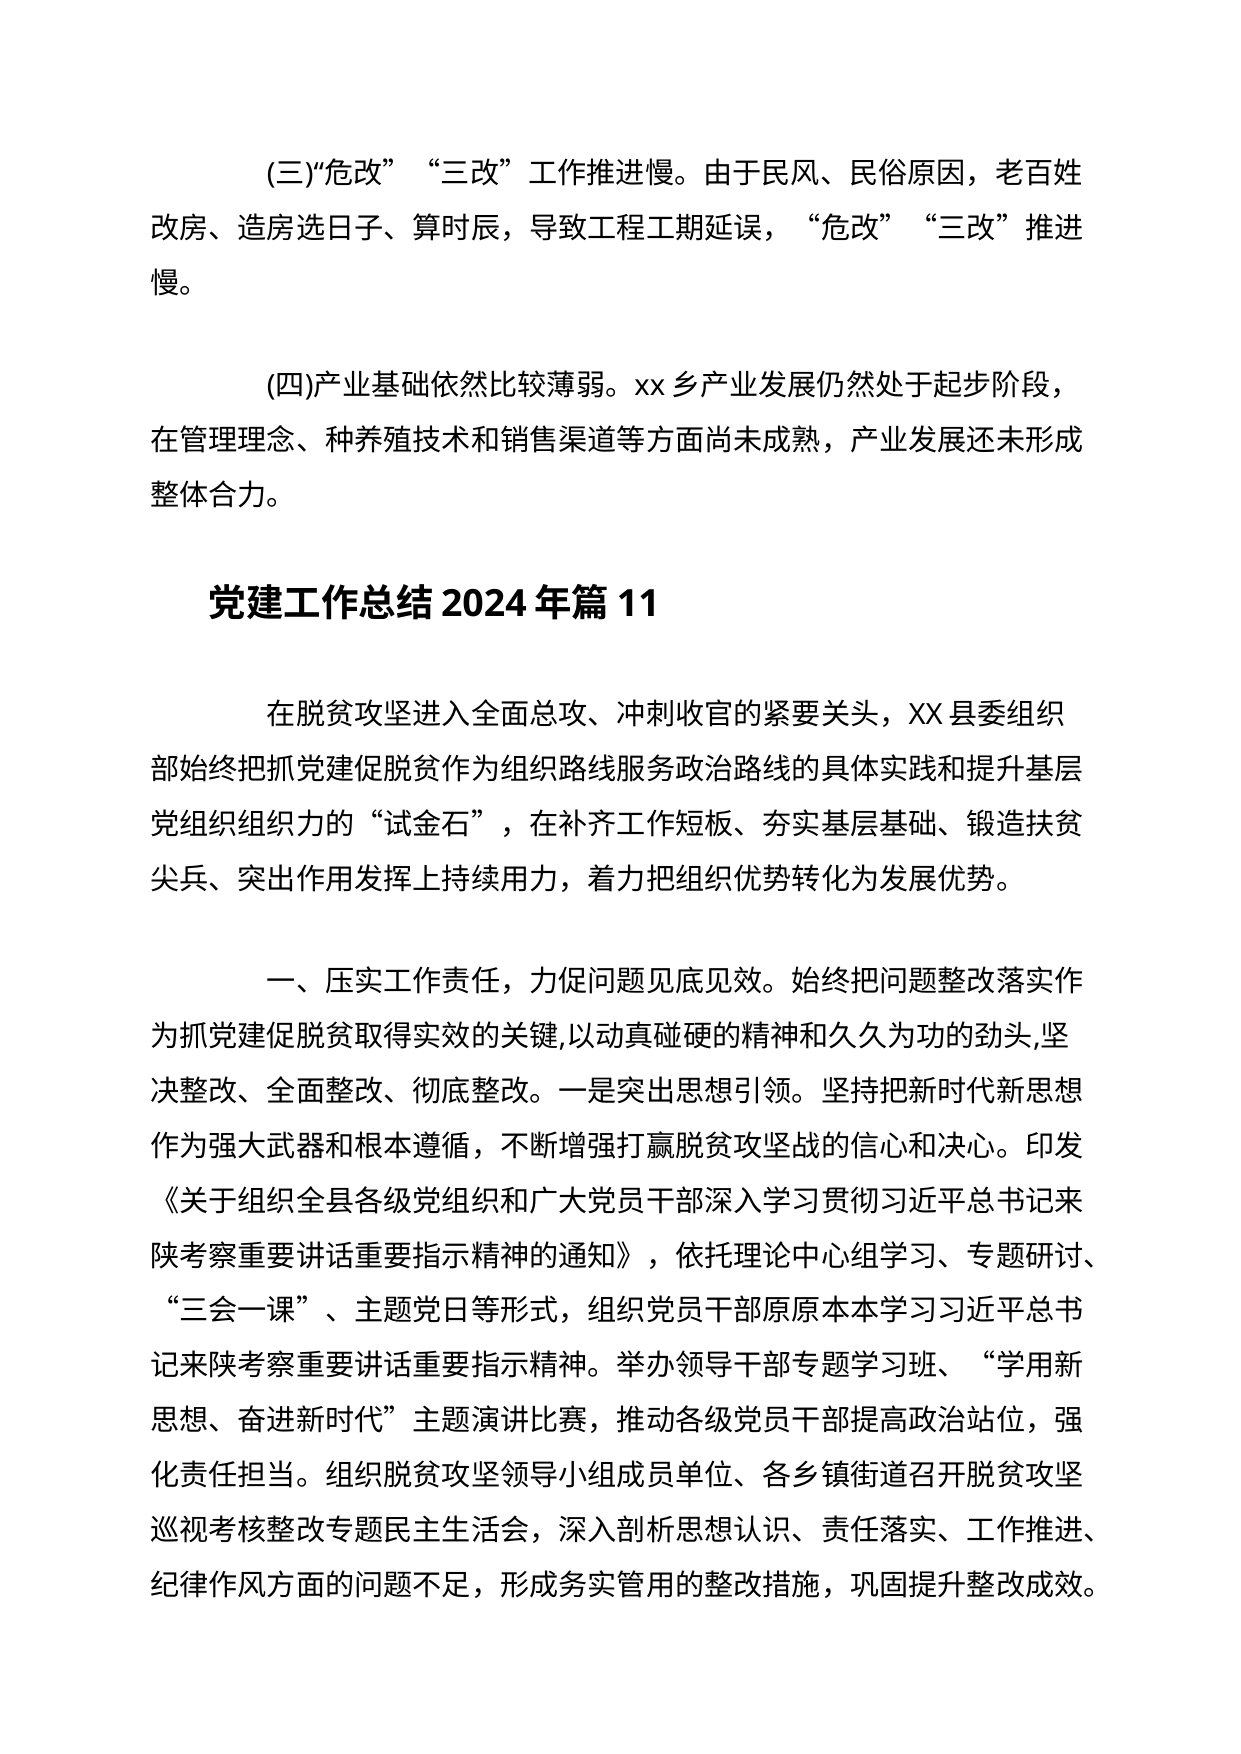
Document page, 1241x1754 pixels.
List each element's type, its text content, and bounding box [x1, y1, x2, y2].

text 在脱贫攻坚进入全面总攻、冲刺收官的紧要关头，XX县委组织部始终把抓党建促脱贫作为组织路线服务政治路线的具体实践和提升基层党组织组织力的“试金石”，在补齐工作短板、夯实基层基础、锻造扶贫尖兵、突出作用发挥上持续用力，着力把组织优势转化为发展优势。 [150, 691, 1090, 898]
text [150, 957, 1090, 1604]
text (四)产业基础依然比较薄弱。xx乡产业发展仍然处于起步阶段，在管理理念、种养殖技术和销售渠道等方面尚未成熟，产业发展还未形成整体合力。 [150, 362, 1090, 514]
text (三)“危改”“三改”工作推进慢。由于民风、民俗原因，老百姓改房、造房选日子、算时辰，导致工程工期延误，“危改”“三改”推进慢。 [150, 150, 1090, 302]
text 党建工作总结2024年篇11 [150, 573, 1090, 628]
